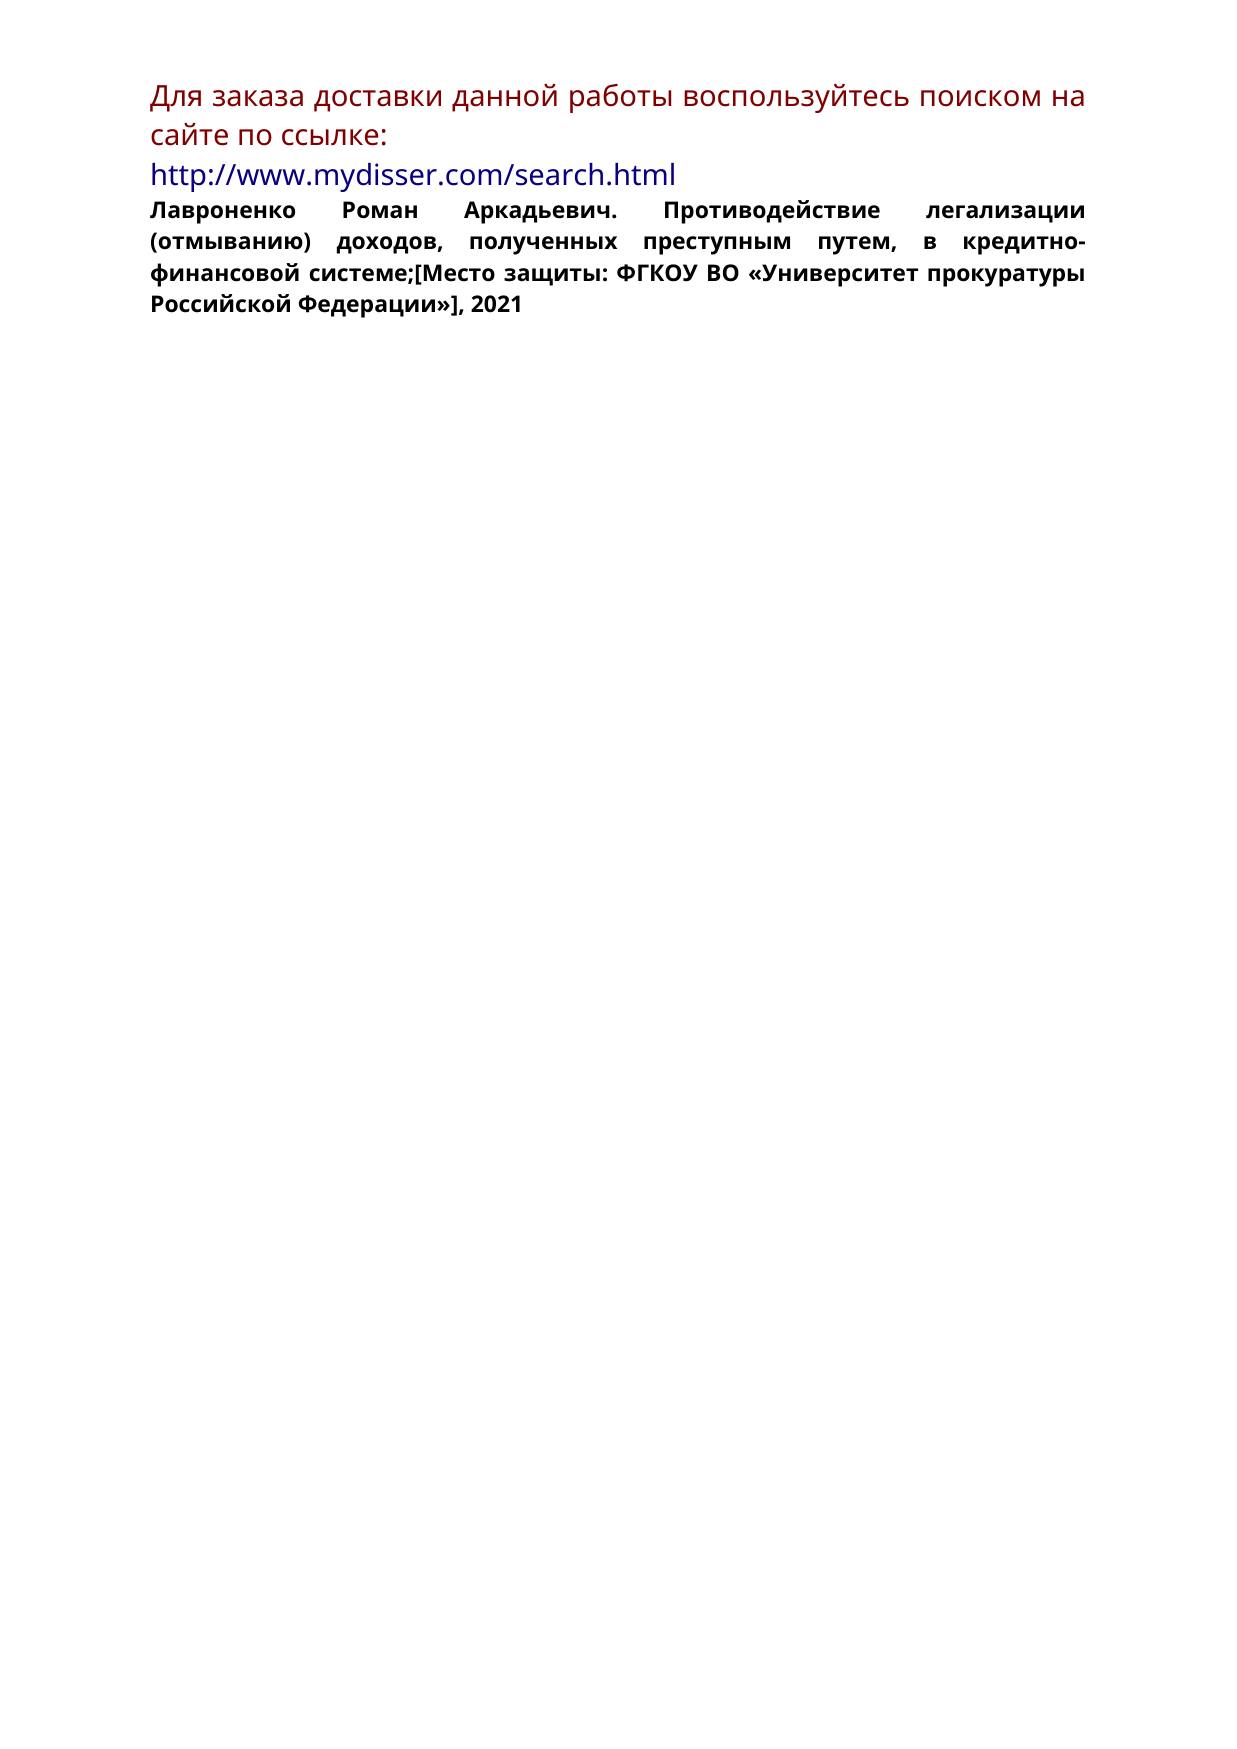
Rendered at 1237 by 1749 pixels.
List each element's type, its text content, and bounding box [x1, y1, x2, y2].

text Лавроненко Роман Аркадьевич. Противодействие легализации (отмыванию) доходов, полученных преступным путем, в кредитно-финансовой системе;[Место защиты: ФГКОУ ВО «Университет прокуратуры Российской Федерации»], 2021 [150, 194, 1086, 319]
